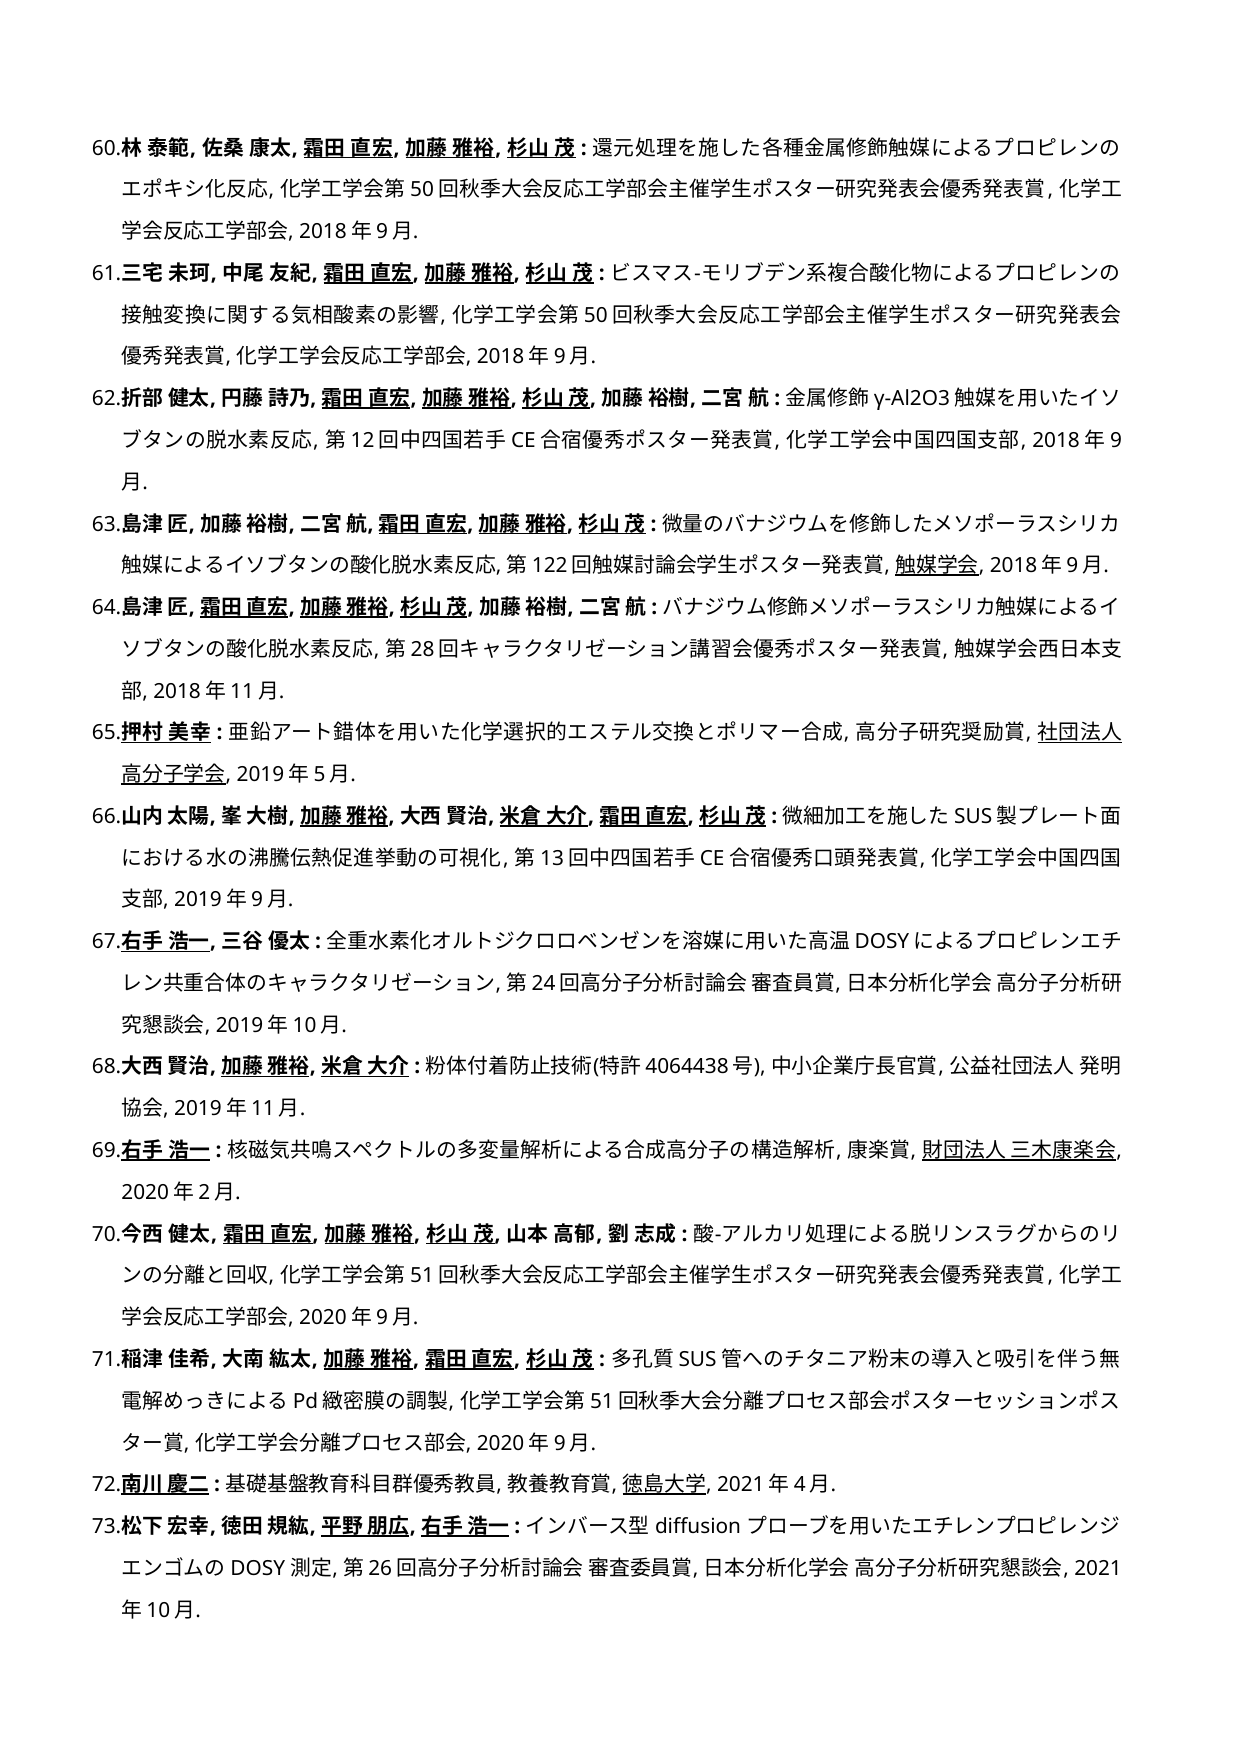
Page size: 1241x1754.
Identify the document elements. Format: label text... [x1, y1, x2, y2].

list 島津 匠, 加藤 裕樹, 二宮 航, 霜田 直宏, 加藤 雅裕, 杉山 茂 : 微量のバナジウムを修飾したメソポーラスシリカ触媒によるイソブタンの酸化脱水素反応, 第122回触媒討論会学生ポスター発表賞, 触媒学会, 2018年9月. [92, 501, 1122, 584]
list 大西 賢治, 加藤 雅裕, 米倉 大介 : 粉体付着防止技術(特許4064438号), 中小企業庁長官賞, 公益社団法人 発明協会, 2019年11月. [92, 1044, 1122, 1128]
list 稲津 佳希, 大南 紘太, 加藤 雅裕, 霜田 直宏, 杉山 茂 : 多孔質SUS管へのチタニア粉末の導入と吸引を伴う無電解めっきによるPd緻密膜の調製, 化学工学会第51回秋季大会分離プロセス部会ポスターセッションポスター賞, 化学工学会分離プロセス部会, 2020年9月. [92, 1336, 1122, 1462]
list 島津 匠, 霜田 直宏, 加藤 雅裕, 杉山 茂, 加藤 裕樹, 二宮 航 : バナジウム修飾メソポーラスシリカ触媒によるイソブタンの酸化脱水素反応, 第28回キャラクタリゼーション講習会優秀ポスター発表賞, 触媒学会西日本支部, 2018年11月. [92, 584, 1122, 710]
list 折部 健太, 円藤 詩乃, 霜田 直宏, 加藤 雅裕, 杉山 茂, 加藤 裕樹, 二宮 航 : 金属修飾γ-Al2O3触媒を用いたイソブタンの脱水素反応, 第12回中四国若手CE合宿優秀ポスター発表賞, 化学工学会中国四国支部, 2018年9月. [92, 376, 1122, 501]
list 押村 美幸 : 亜鉛アート錯体を用いた化学選択的エステル交換とポリマー合成, 高分子研究奨励賞, 社団法人 高分子学会, 2019年5月. [92, 710, 1122, 793]
list 今西 健太, 霜田 直宏, 加藤 雅裕, 杉山 茂, 山本 高郁, 劉 志成 : 酸-アルカリ処理による脱リンスラグからのリンの分離と回収, 化学工学会第51回秋季大会反応工学部会主催学生ポスター研究発表会優秀発表賞, 化学工学会反応工学部会, 2020年9月. [92, 1211, 1122, 1336]
list 松下 宏幸, 徳田 規紘, 平野 朋広, 右手 浩一 : インバース型 diffusion プローブを用いたエチレンプロピレンジエンゴムの DOSY 測定, 第26回高分子分析討論会 審査委員賞, 日本分析化学会 高分子分析研究懇談会, 2021年10月. [92, 1503, 1122, 1629]
list 三宅 未珂, 中尾 友紀, 霜田 直宏, 加藤 雅裕, 杉山 茂 : ビスマス-モリブデン系複合酸化物によるプロピレンの接触変換に関する気相酸素の影響, 化学工学会第50回秋季大会反応工学部会主催学生ポスター研究発表会優秀発表賞, 化学工学会反応工学部会, 2018年9月. [92, 250, 1122, 376]
list 右手 浩一, 三谷 優太 : 全重水素化オルトジクロロベンゼンを溶媒に用いた高温DOSYによるプロピレンエチレン共重合体のキャラクタリゼーション, 第24回高分子分析討論会 審査員賞, 日本分析化学会 高分子分析研究懇談会, 2019年10月. [92, 919, 1122, 1044]
list 山内 太陽, 峯 大樹, 加藤 雅裕, 大西 賢治, 米倉 大介, 霜田 直宏, 杉山 茂 : 微細加工を施したSUS製プレート面における水の沸騰伝熱促進挙動の可視化, 第13回中四国若手CE合宿優秀口頭発表賞, 化学工学会中国四国支部, 2019年9月. [92, 793, 1122, 919]
list 南川 慶二 : 基礎基盤教育科目群優秀教員, 教養教育賞, 徳島大学, 2021年4月. [92, 1462, 1122, 1503]
list 林 泰範, 佐桑 康太, 霜田 直宏, 加藤 雅裕, 杉山 茂 : 還元処理を施した各種金属修飾触媒によるプロピレンのエポキシ化反応, 化学工学会第50回秋季大会反応工学部会主催学生ポスター研究発表会優秀発表賞, 化学工学会反応工学部会, 2018年9月. [92, 125, 1122, 250]
list 右手 浩一 : 核磁気共鳴スペクトルの多変量解析による合成高分子の構造解析, 康楽賞, 財団法人 三木康楽会, 2020年2月. [92, 1128, 1122, 1211]
